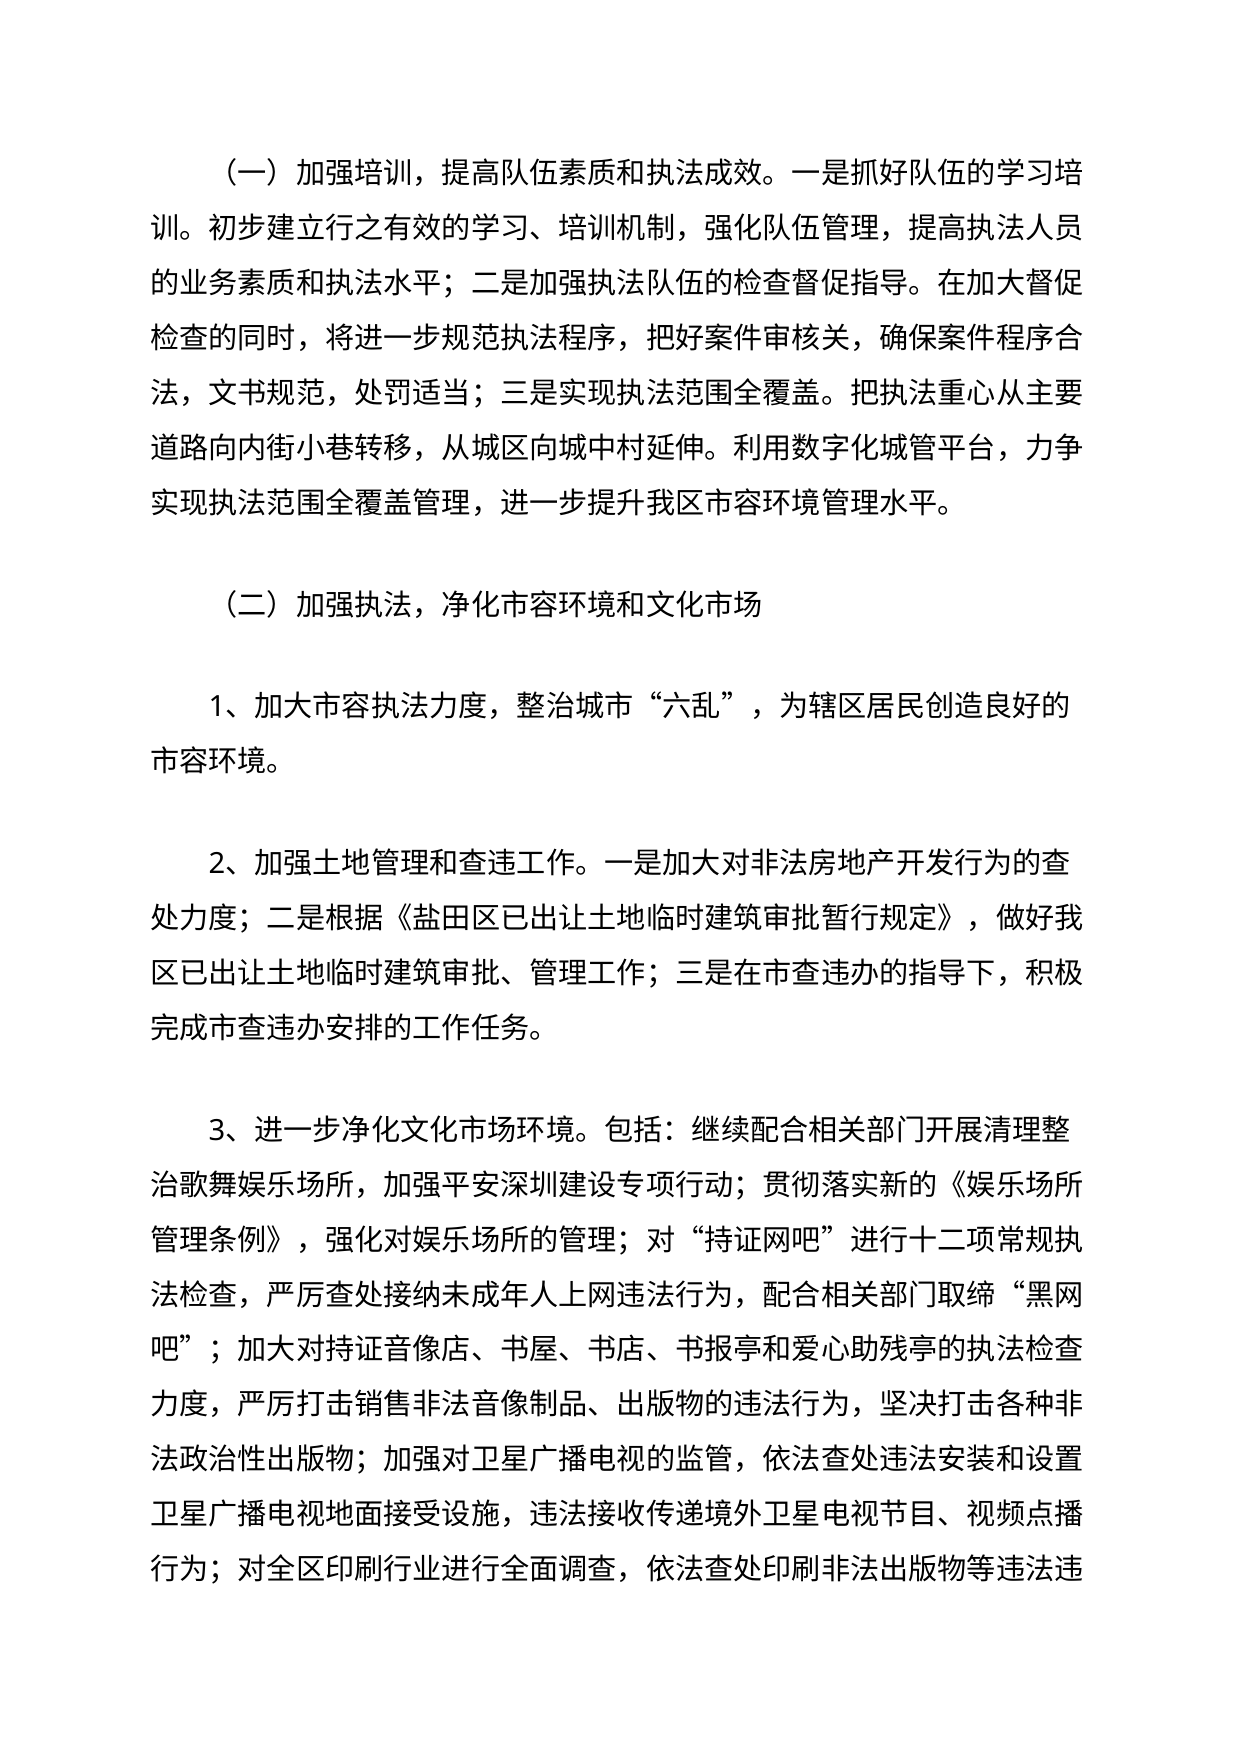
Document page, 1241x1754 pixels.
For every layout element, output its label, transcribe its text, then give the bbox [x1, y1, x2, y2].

text 1、加大市容执法力度，整治城市“六乱”，为辖区居民创造良好的市容环境。 [150, 683, 1090, 780]
text 2、加强土地管理和查违工作。一是加大对非法房地产开发行为的查处力度；二是根据《盐田区已出让土地临时建筑审批暂行规定》，做好我区已出让土地临时建筑审批、管理工作；三是在市查违办的指导下，积极完成市查违办安排的工作任务。 [150, 840, 1090, 1047]
text （一）加强培训，提高队伍素质和执法成效。一是抓好队伍的学习培训。初步建立行之有效的学习、培训机制，强化队伍管理，提高执法人员的业务素质和执法水平；二是加强执法队伍的检查督促指导。在加大督促检查的同时，将进一步规范执法程序，把好案件审核关，确保案件程序合法，文书规范，处罚适当；三是实现执法范围全覆盖。把执法重心从主要道路向内街小巷转移，从城区向城中村延伸。利用数字化城管平台，力争实现执法范围全覆盖管理，进一步提升我区市容环境管理水平。 [150, 150, 1090, 522]
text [150, 1106, 1090, 1588]
text （二）加强执法，净化市容环境和文化市场 [150, 581, 1090, 623]
